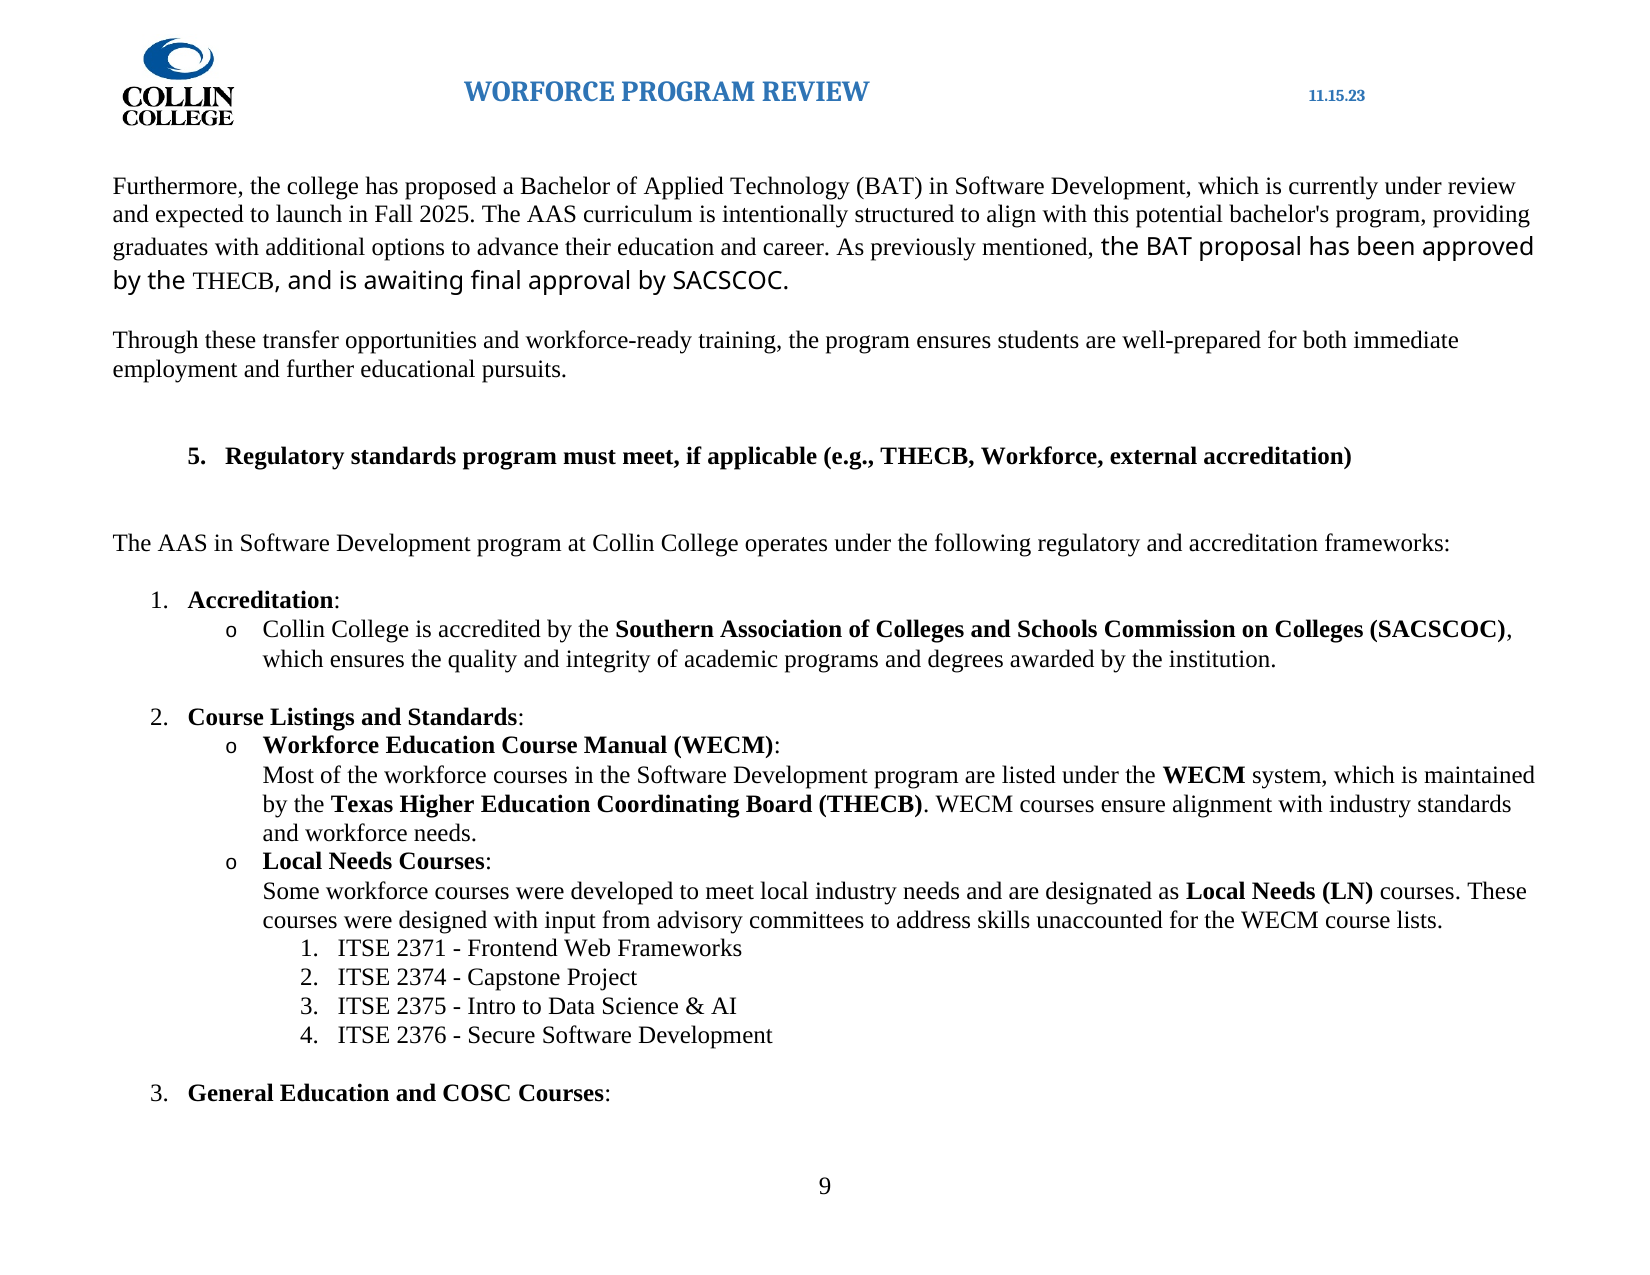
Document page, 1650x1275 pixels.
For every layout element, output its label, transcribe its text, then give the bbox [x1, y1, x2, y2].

picture [120, 34, 236, 128]
list Regulatory standards program must meet, if applicable (e.g., THECB, Workforce, external accreditation) [187, 441, 1537, 470]
